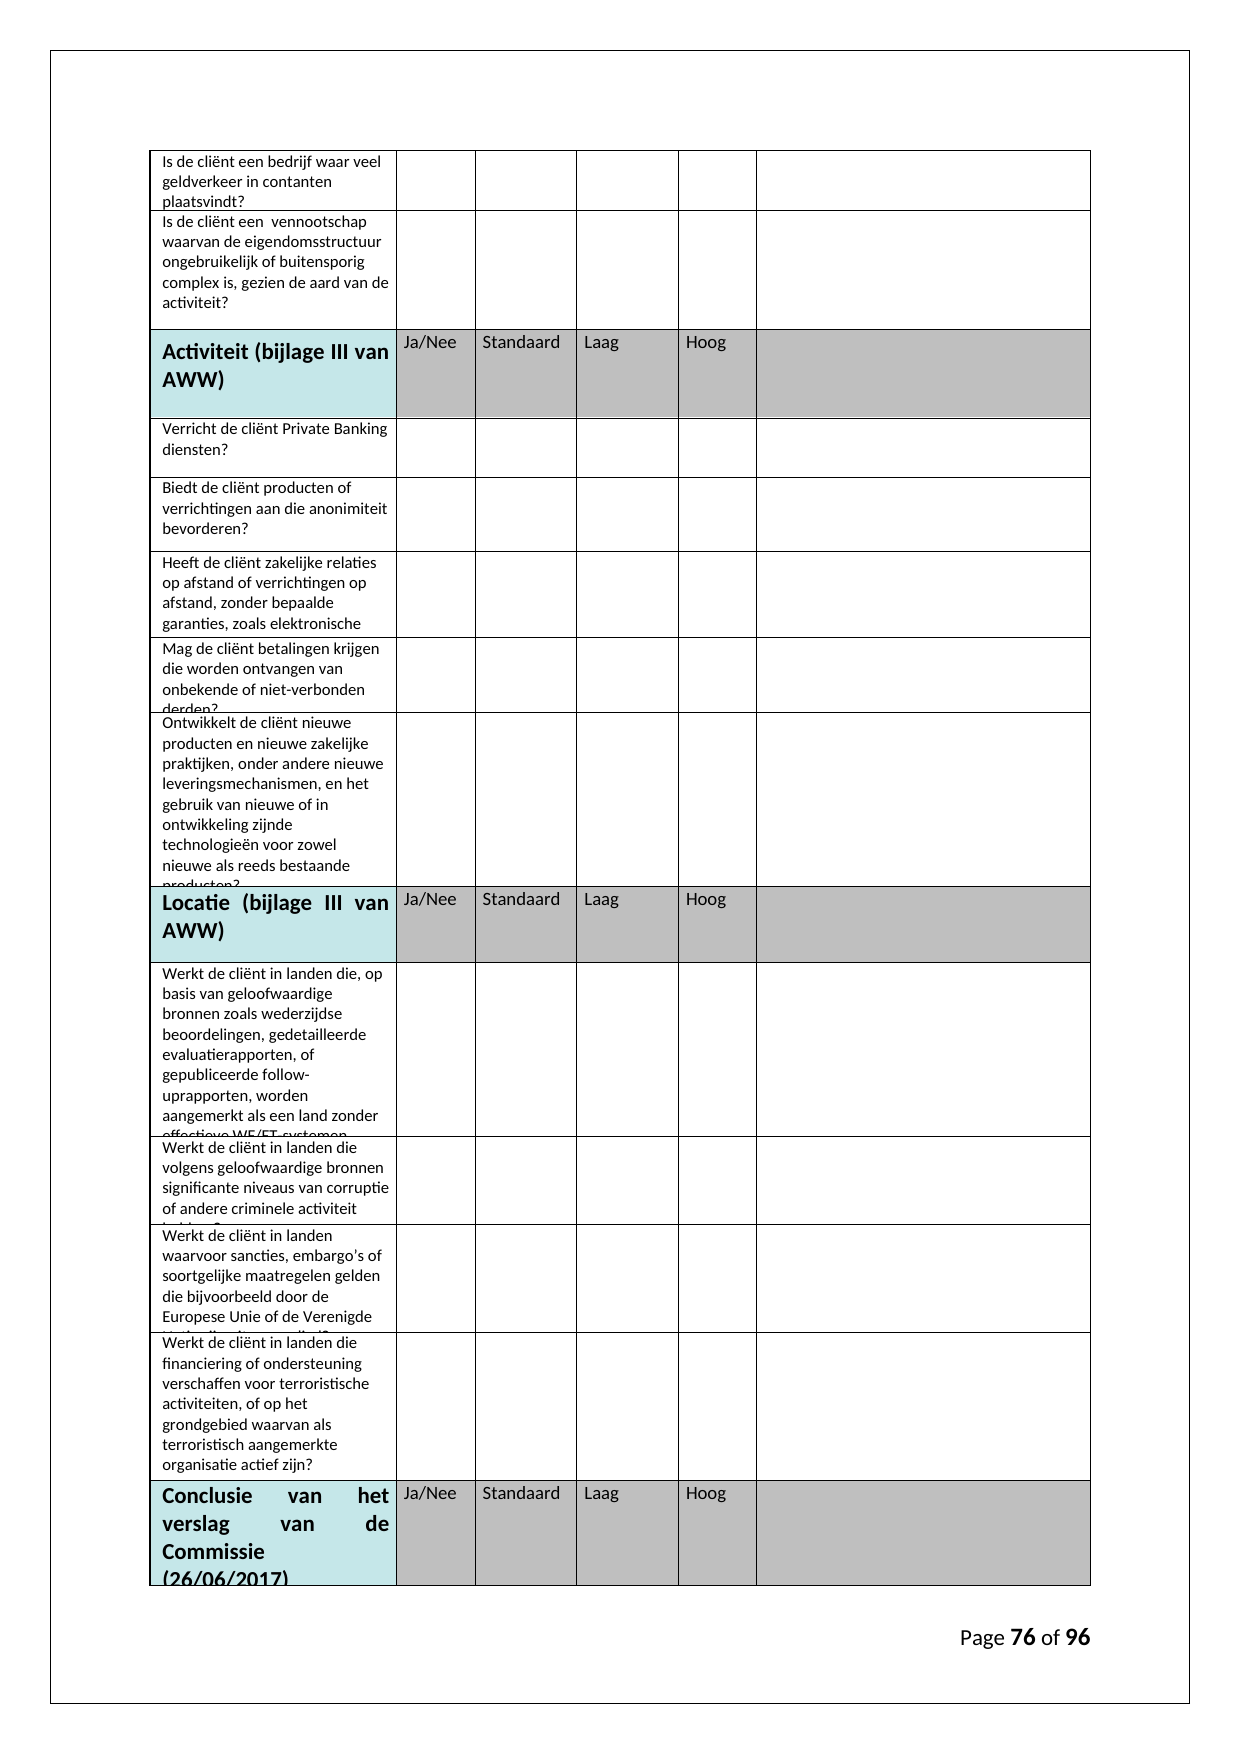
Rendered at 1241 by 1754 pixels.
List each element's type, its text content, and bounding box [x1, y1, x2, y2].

table_cell [757, 1481, 1090, 1585]
table_cell [679, 211, 756, 329]
table_cell [679, 963, 756, 1136]
table_cell Ja/Nee [397, 330, 475, 417]
table_cell [757, 330, 1090, 417]
table_cell [757, 552, 1090, 637]
table_cell [757, 1225, 1090, 1332]
table_cell [679, 552, 756, 637]
table_cell [679, 713, 756, 886]
table_cell Hoog [679, 1481, 756, 1585]
table_cell [476, 963, 576, 1136]
table_cell [476, 419, 576, 477]
table_cell [577, 552, 678, 637]
table_cell [476, 638, 576, 712]
table_cell Verricht de cliënt Private Banking diensten? [151, 419, 396, 477]
table_cell [679, 151, 756, 210]
table_cell Is de cliënt een vennootschap waarvan de eigendomsstructuur ongebruikelijk of buitensporig complex is, gezien de aard van de activiteit? [151, 211, 396, 329]
table_cell [577, 211, 678, 329]
table_cell [757, 887, 1090, 962]
table_cell [397, 1333, 475, 1480]
table_cell Heeft de cliënt zakelijke relaties op afstand of verrichtingen op afstand, zonder bepaalde garanties, zoals elektronische handtekeningen? [151, 552, 396, 637]
table_cell [577, 478, 678, 551]
table_cell [577, 1333, 678, 1480]
table_cell [397, 552, 475, 637]
table_cell Activiteit (bijlage III van AWW) [151, 330, 396, 417]
table_cell [577, 1225, 678, 1332]
table_cell Laag [577, 330, 678, 417]
table_cell Hoog [679, 330, 756, 417]
table_cell Werkt de cliënt in landen die, op basis van geloofwaardige bronnen zoals wederzijdse beoordelingen, gedetailleerde evaluatierapporten, of gepubliceerde follow-uprapporten, worden aangemerkt als een land zonder effectieve WF/FT-systemen, onverminderd artikel 38 AWW? [151, 963, 396, 1136]
table_cell Ja/Nee [397, 887, 475, 962]
table_cell Conclusie van het verslag van de Commissie (26/06/2017) [151, 1481, 396, 1585]
table_cell [397, 478, 475, 551]
table_cell [577, 963, 678, 1136]
table_cell Standaard [476, 330, 576, 417]
table_cell Mag de cliënt betalingen krijgen die worden ontvangen van onbekende of niet-verbonden derden? [151, 638, 396, 712]
table_cell [577, 638, 678, 712]
table_cell [476, 1225, 576, 1332]
table_cell Standaard [476, 887, 576, 962]
table_cell [397, 638, 475, 712]
table_cell [757, 419, 1090, 477]
table_cell [476, 211, 576, 329]
table_cell [577, 419, 678, 477]
table_cell [679, 638, 756, 712]
table_cell [397, 419, 475, 477]
table_cell [476, 552, 576, 637]
table_cell Ontwikkelt de cliënt nieuwe producten en nieuwe zakelijke praktijken, onder andere nieuwe leveringsmechanismen, en het gebruik van nieuwe of in ontwikkeling zijnde technologieën voor zowel nieuwe als reeds bestaande producten? [151, 713, 396, 886]
table_cell [679, 1137, 756, 1224]
table_cell [757, 713, 1090, 886]
table_cell [577, 713, 678, 886]
table_cell [476, 713, 576, 886]
table_cell [757, 963, 1090, 1136]
table_cell [397, 963, 475, 1136]
table_cell [679, 419, 756, 477]
table_cell Werkt de cliënt in landen die financiering of ondersteuning verschaffen voor terroristische activiteiten, of op het grondgebied waarvan als terroristisch aangemerkte organisatie actief zijn? [151, 1333, 396, 1480]
table_cell [476, 1137, 576, 1224]
table_cell Laag [577, 887, 678, 962]
table_cell [476, 151, 576, 210]
table_cell Werkt de cliënt in landen die volgens geloofwaardige bronnen significante niveaus van corruptie of andere criminele activiteit hebben? [151, 1137, 396, 1224]
table_cell [757, 151, 1090, 210]
table_cell [397, 151, 475, 210]
table_cell [757, 638, 1090, 712]
table_cell [397, 713, 475, 886]
table_cell [397, 1225, 475, 1332]
table_cell [757, 478, 1090, 551]
table_cell Werkt de cliënt in landen waarvoor sancties, embargo’s of soortgelijke maatregelen gelden die bijvoorbeeld door de Europese Unie of de Verenigde Natie zijn uitgevaardigd? [151, 1225, 396, 1332]
table_cell Ja/Nee [397, 1481, 475, 1585]
table_cell Hoog [679, 887, 756, 962]
table_cell [757, 1137, 1090, 1224]
table_cell [397, 1137, 475, 1224]
table_cell [757, 1333, 1090, 1480]
table_cell [577, 151, 678, 210]
table_cell [757, 211, 1090, 329]
table_cell [679, 478, 756, 551]
table_cell [577, 1137, 678, 1224]
table_cell Locatie (bijlage III van AWW) [151, 887, 396, 962]
table_cell [476, 1333, 576, 1480]
table_cell Standaard [476, 1481, 576, 1585]
table_cell [476, 478, 576, 551]
table_cell [679, 1225, 756, 1332]
table_cell Is de cliënt een bedrijf waar veel geldverkeer in contanten plaatsvindt? [151, 151, 396, 210]
table_cell [397, 211, 475, 329]
table_cell [679, 1333, 756, 1480]
table_cell Laag [577, 1481, 678, 1585]
table_cell Biedt de cliënt producten of verrichtingen aan die anonimiteit bevorderen? [151, 478, 396, 551]
